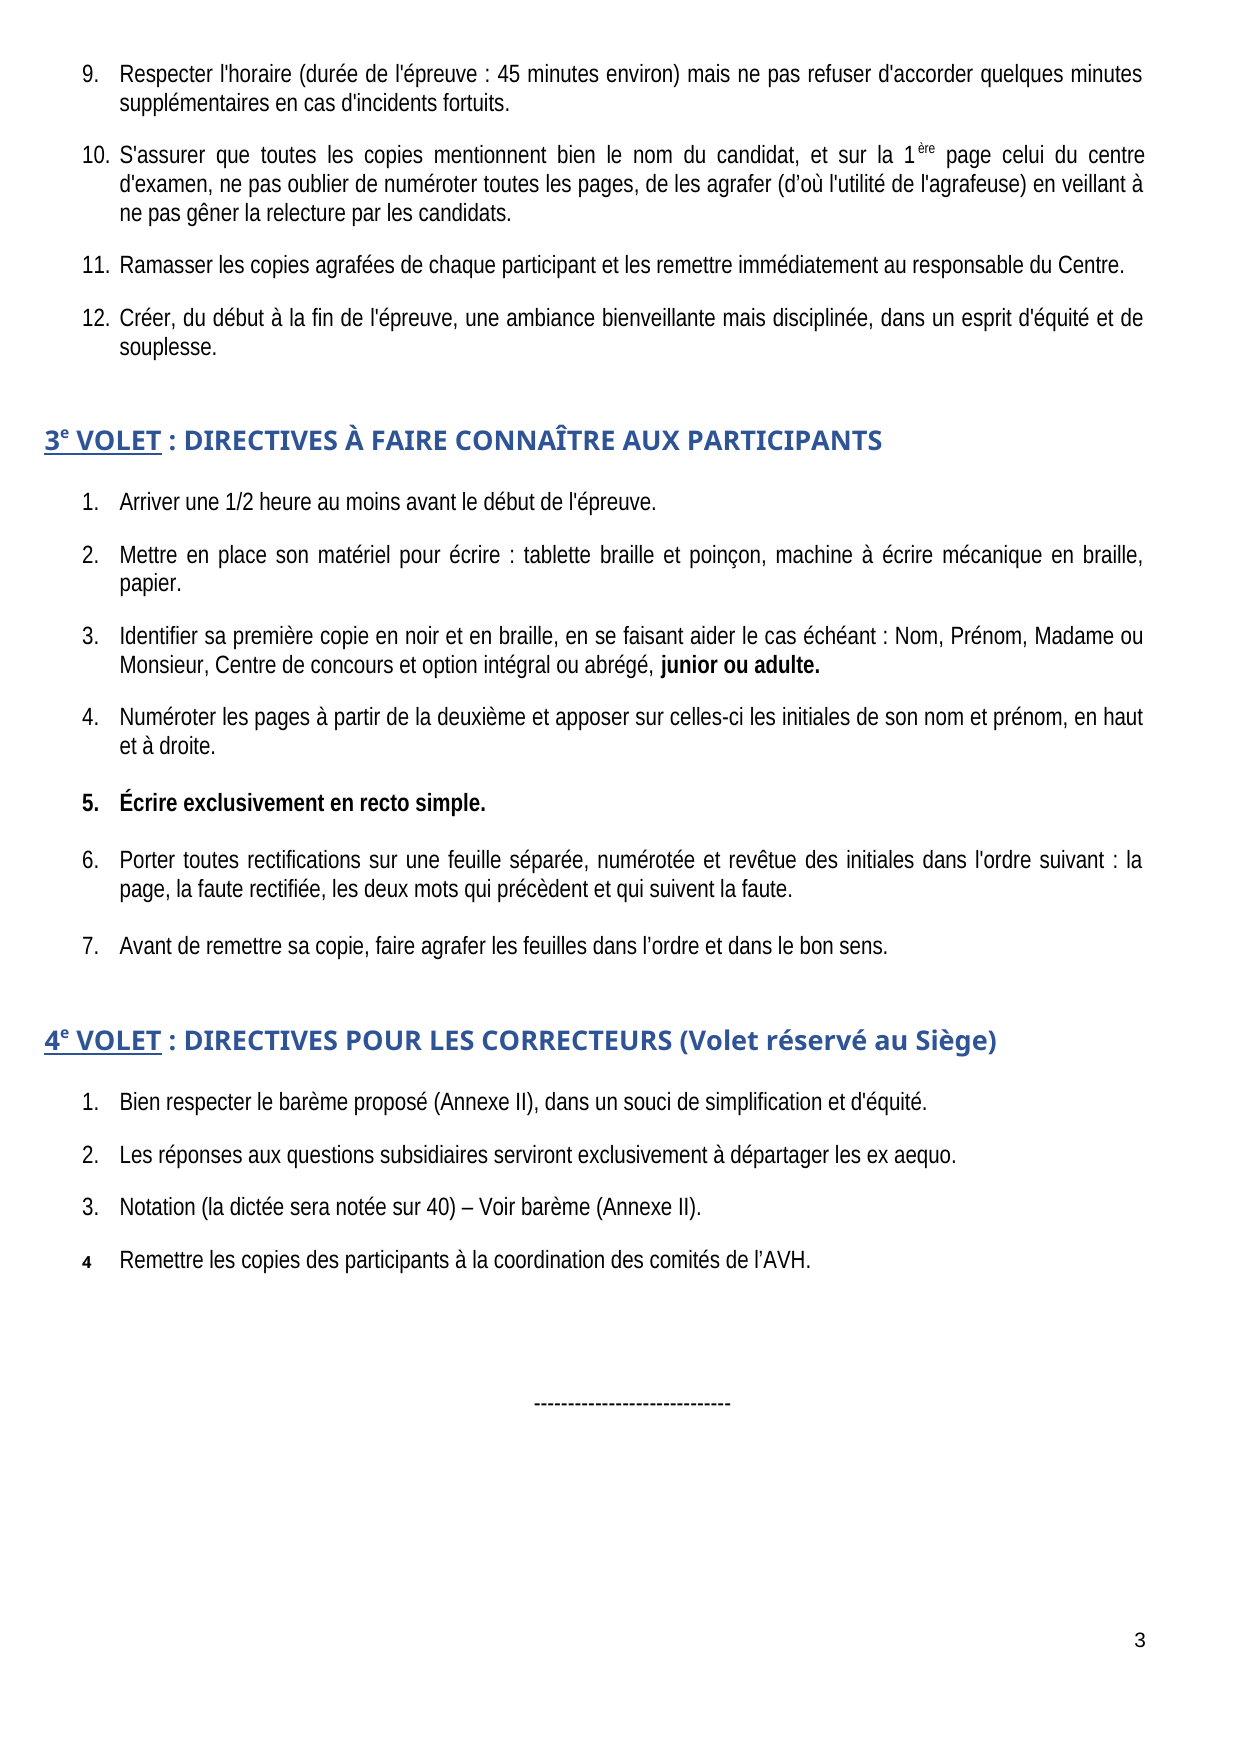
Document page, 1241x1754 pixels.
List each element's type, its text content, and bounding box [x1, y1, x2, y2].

list Mettre en place son matériel pour écrire : tablette braille et poinçon, machine à écrire mécanique en braille, papier. [82, 540, 1146, 597]
list Numéroter les pages à partir de la deuxième et apposer sur celles-ci les initiales de son nom et prénom, en haut et à droite. [82, 702, 1146, 759]
list Écrire exclusivement en recto simple. [82, 788, 1146, 817]
text ----------------------------- [119, 1388, 1146, 1417]
list Respecter l'horaire (durée de l'épreuve : 45 minutes environ) mais ne pas refuser d'accorder quelques minutes supplémentaires en cas d'incidents fortuits. [82, 59, 1146, 116]
list Créer, du début à la fin de l'épreuve, une ambiance bienveillante mais disciplinée, dans un esprit d'équité et de souplesse. [82, 303, 1146, 360]
list Identifier sa première copie en noir et en braille, en se faisant aider le cas échéant : Nom, Prénom, Madame ou Monsieur, Centre de concours et option intégral ou abrégé, junior ou adulte. [82, 621, 1146, 678]
list Remettre les copies des participants à la coordination des comités de l’AVH. [82, 1245, 1146, 1273]
list S'assurer que toutes les copies mentionnent bien le nom du candidat, et sur la 1ère page celui du centre d'examen, ne pas oublier de numéroter toutes les pages, de les agrafer (d’où l'utilité de l'agrafeuse) en veillant à ne pas gêner la relecture par les candidats. [82, 140, 1146, 226]
list Ramasser les copies agrafées de chaque participant et les remettre immédiatement au responsable du Centre. [82, 250, 1146, 279]
subtitle 3e VOLET : DIRECTIVES À FAIRE CONNAÎTRE AUX PARTICIPANTS [44, 422, 1146, 458]
list Les réponses aux questions subsidiaires serviront exclusivement à départager les ex aequo. [82, 1139, 1146, 1168]
list Notation (la dictée sera notée sur 40) – Voir barème (Annexe II). [82, 1192, 1146, 1221]
list Bien respecter le barème proposé (Annexe II), dans un souci de simplification et d'équité. [82, 1087, 1146, 1116]
list Avant de remettre sa copie, faire agrafer les feuilles dans l’ordre et dans le bon sens. [82, 931, 1146, 960]
list Arriver une 1/2 heure au moins avant le début de l'épreuve. [82, 487, 1146, 516]
subtitle 4e VOLET : DIRECTIVES POUR LES CORRECTEURS (Volet réservé au Siège) [44, 1021, 1146, 1058]
list Porter toutes rectifications sur une feuille séparée, numérotée et revêtue des initiales dans l'ordre suivant : la page, la faute rectifiée, les deux mots qui précèdent et qui suivent la faute. [82, 845, 1146, 903]
